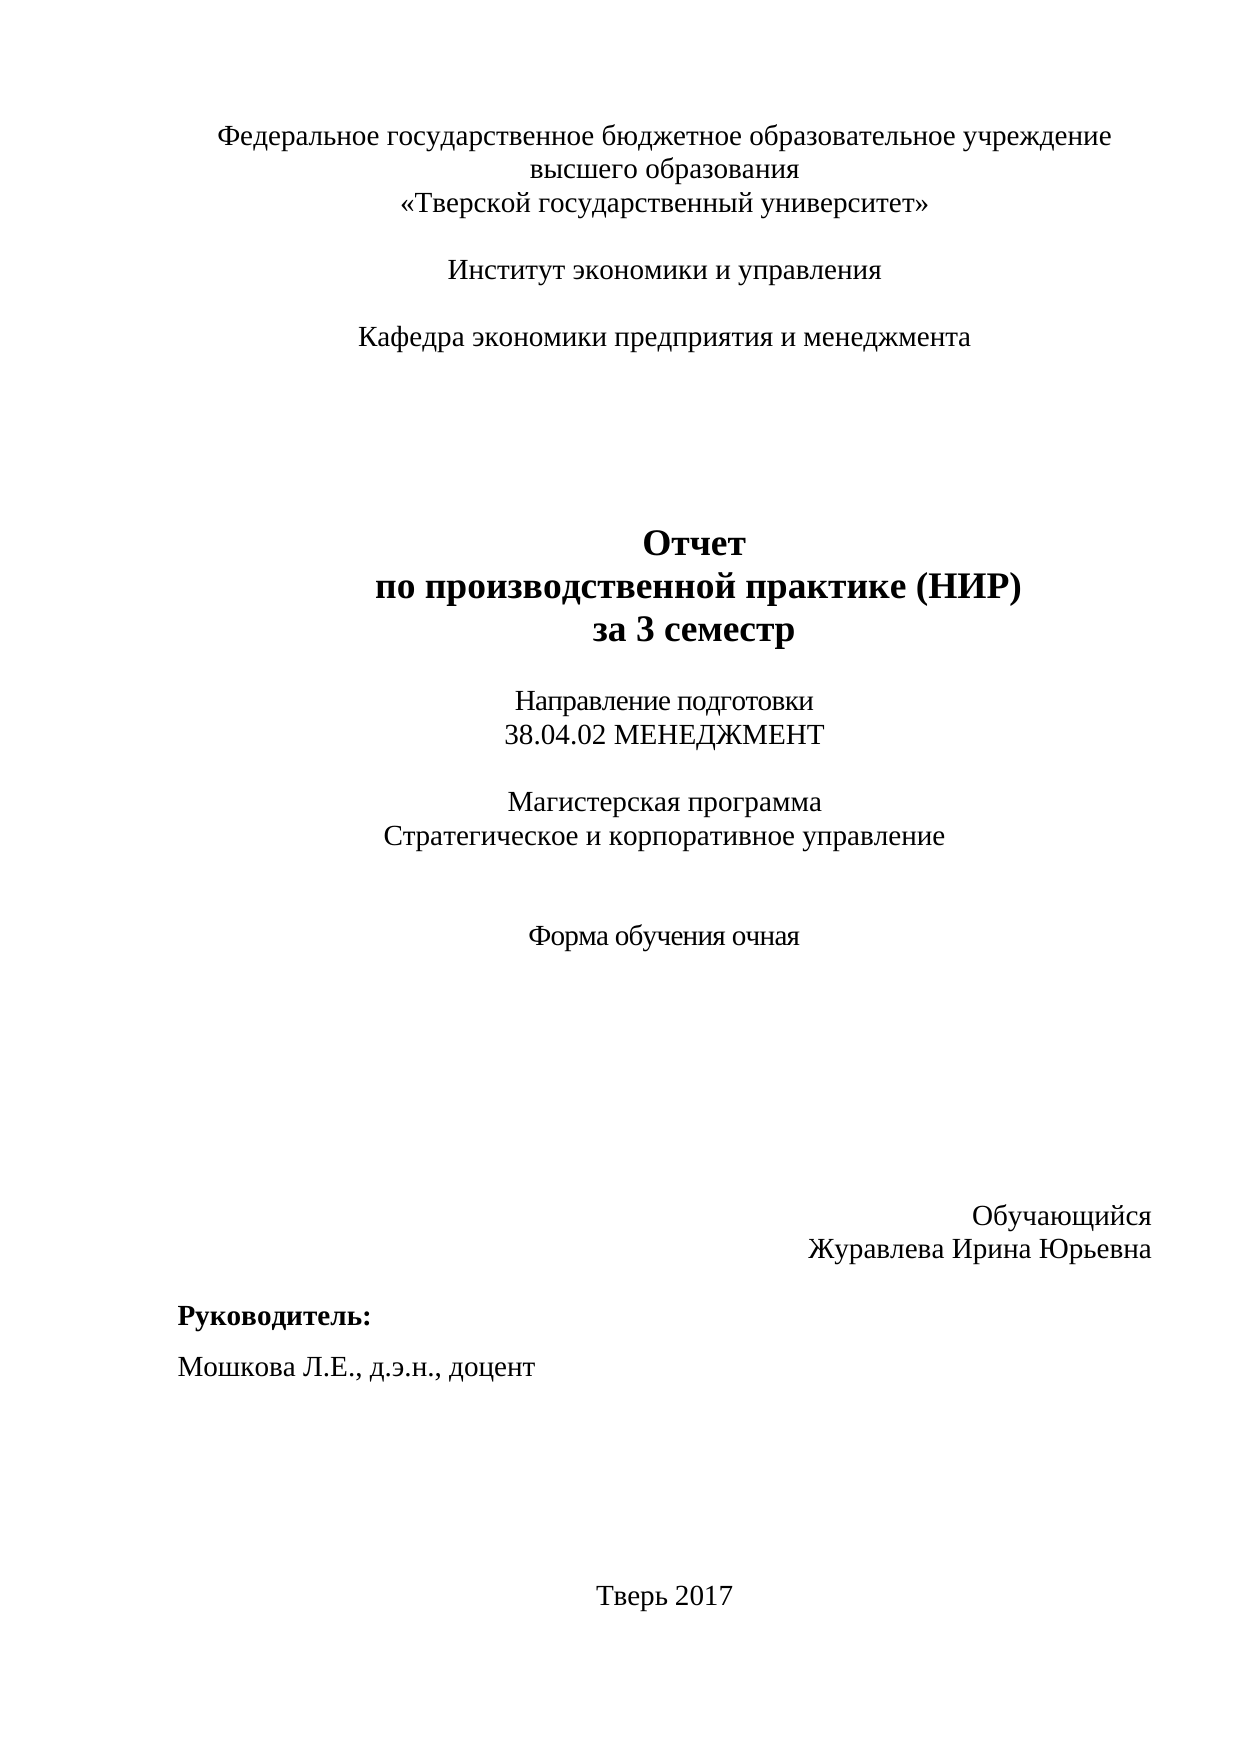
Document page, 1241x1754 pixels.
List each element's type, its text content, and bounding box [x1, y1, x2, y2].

text по производственной практике (НИР) [177, 564, 1152, 607]
text Мошкова Л.Е., д.э.н., доцент [177, 1349, 1152, 1382]
text Тверь 2017 [177, 1578, 1152, 1612]
text Федеральное государственное бюджетное образовательное учреждение [177, 118, 1152, 152]
text 38.04.02 МЕНЕДЖМЕНТ [177, 717, 1152, 751]
text Направление подготовки [177, 683, 1152, 717]
text Стратегическое и корпоративное управление [177, 818, 1152, 851]
text Журавлева Ирина Юрьевна [177, 1231, 1152, 1265]
text «Тверской государственный университет» [177, 185, 1152, 219]
text Кафедра экономики предприятия и менеджмента [177, 319, 1152, 353]
text Магистерская программа [177, 784, 1152, 818]
text Руководитель: [177, 1298, 1152, 1332]
text за 3 семестр [177, 607, 1152, 650]
text Институт экономики и управления [177, 252, 1152, 286]
text Форма обучения очная [177, 918, 1152, 952]
text Отчет [177, 521, 1152, 564]
text высшего образования [177, 152, 1152, 185]
text Обучающийся [177, 1198, 1152, 1231]
